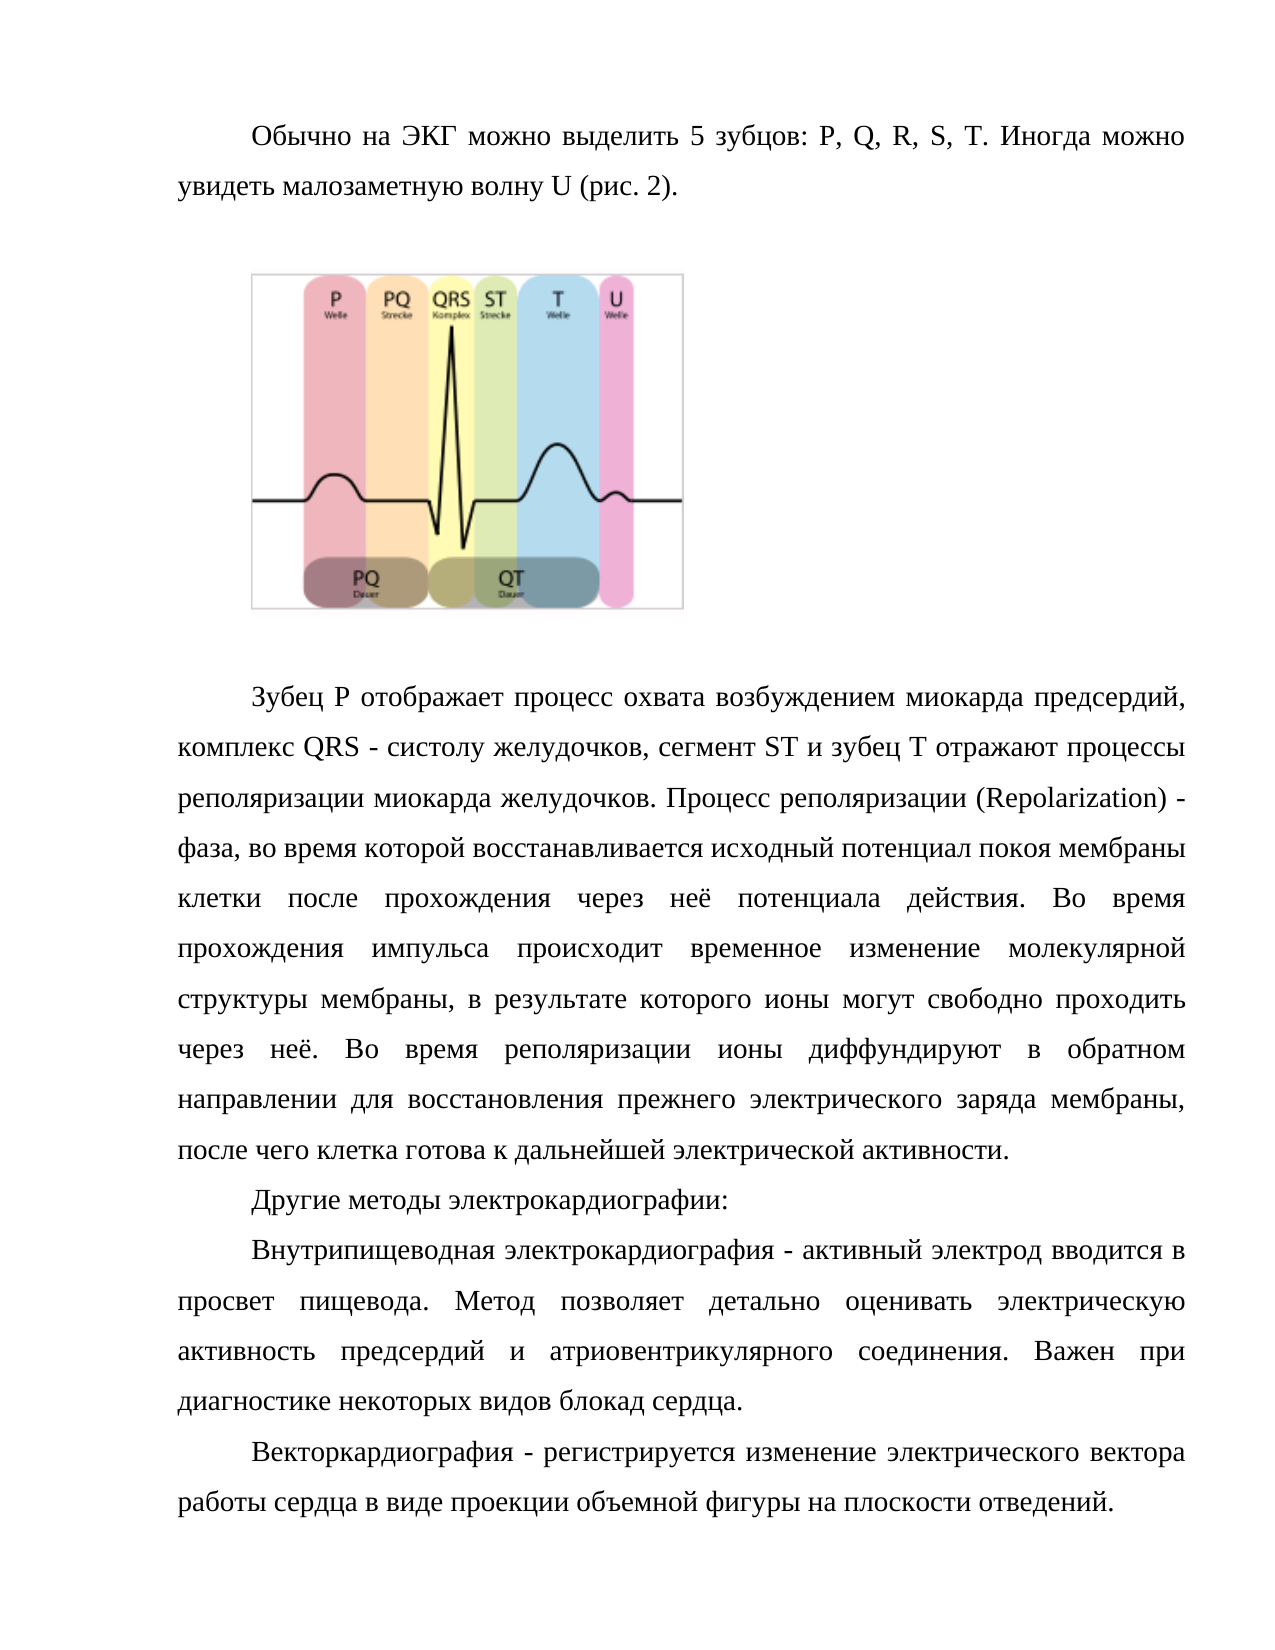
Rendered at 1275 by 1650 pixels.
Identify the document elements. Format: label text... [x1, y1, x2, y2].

text Внутрипищеводная электрокардиография - активный электрод вводится в просвет пищевода. Метод позволяет детально оценивать электрическую активность предсердий и атриовентрикулярного соединения. Важен при диагностике некоторых видов блокад сердца. [177, 1232, 1186, 1417]
text Другие методы электрокардиографии: [177, 1182, 1186, 1216]
text Зубец P отображает процесс охвата возбуждением миокарда предсердий, комплекс QRS - систолу желудочков, сегмент ST и зубец T отражают процессы реполяризации миокарда желудочков. Процесс реполяризации (Repolarization) - фаза, во время которой восстанавливается исходный потенциал покоя мембраны клетки после прохождения через неё потенциала действия. Во время прохождения импульса происходит временное изменение молекулярной структуры мембраны, в результате которого ионы могут свободно проходить через неё. Во время реполяризации ионы диффундируют в обратном направлении для восстановления прежнего электрического заряда мембраны, после чего клетка готова к дальнейшей электрической активности. [177, 679, 1186, 1165]
text Обычно на ЭКГ можно выделить 5 зубцов: P, Q, R, S, T. Иногда можно увидеть малозаметную волну U (рис. 2). [177, 118, 1186, 202]
text Векторкардиография - регистрируется изменение электрического вектора работы сердца в виде проекции объемной фигуры на плоскости отведений. [177, 1434, 1186, 1518]
